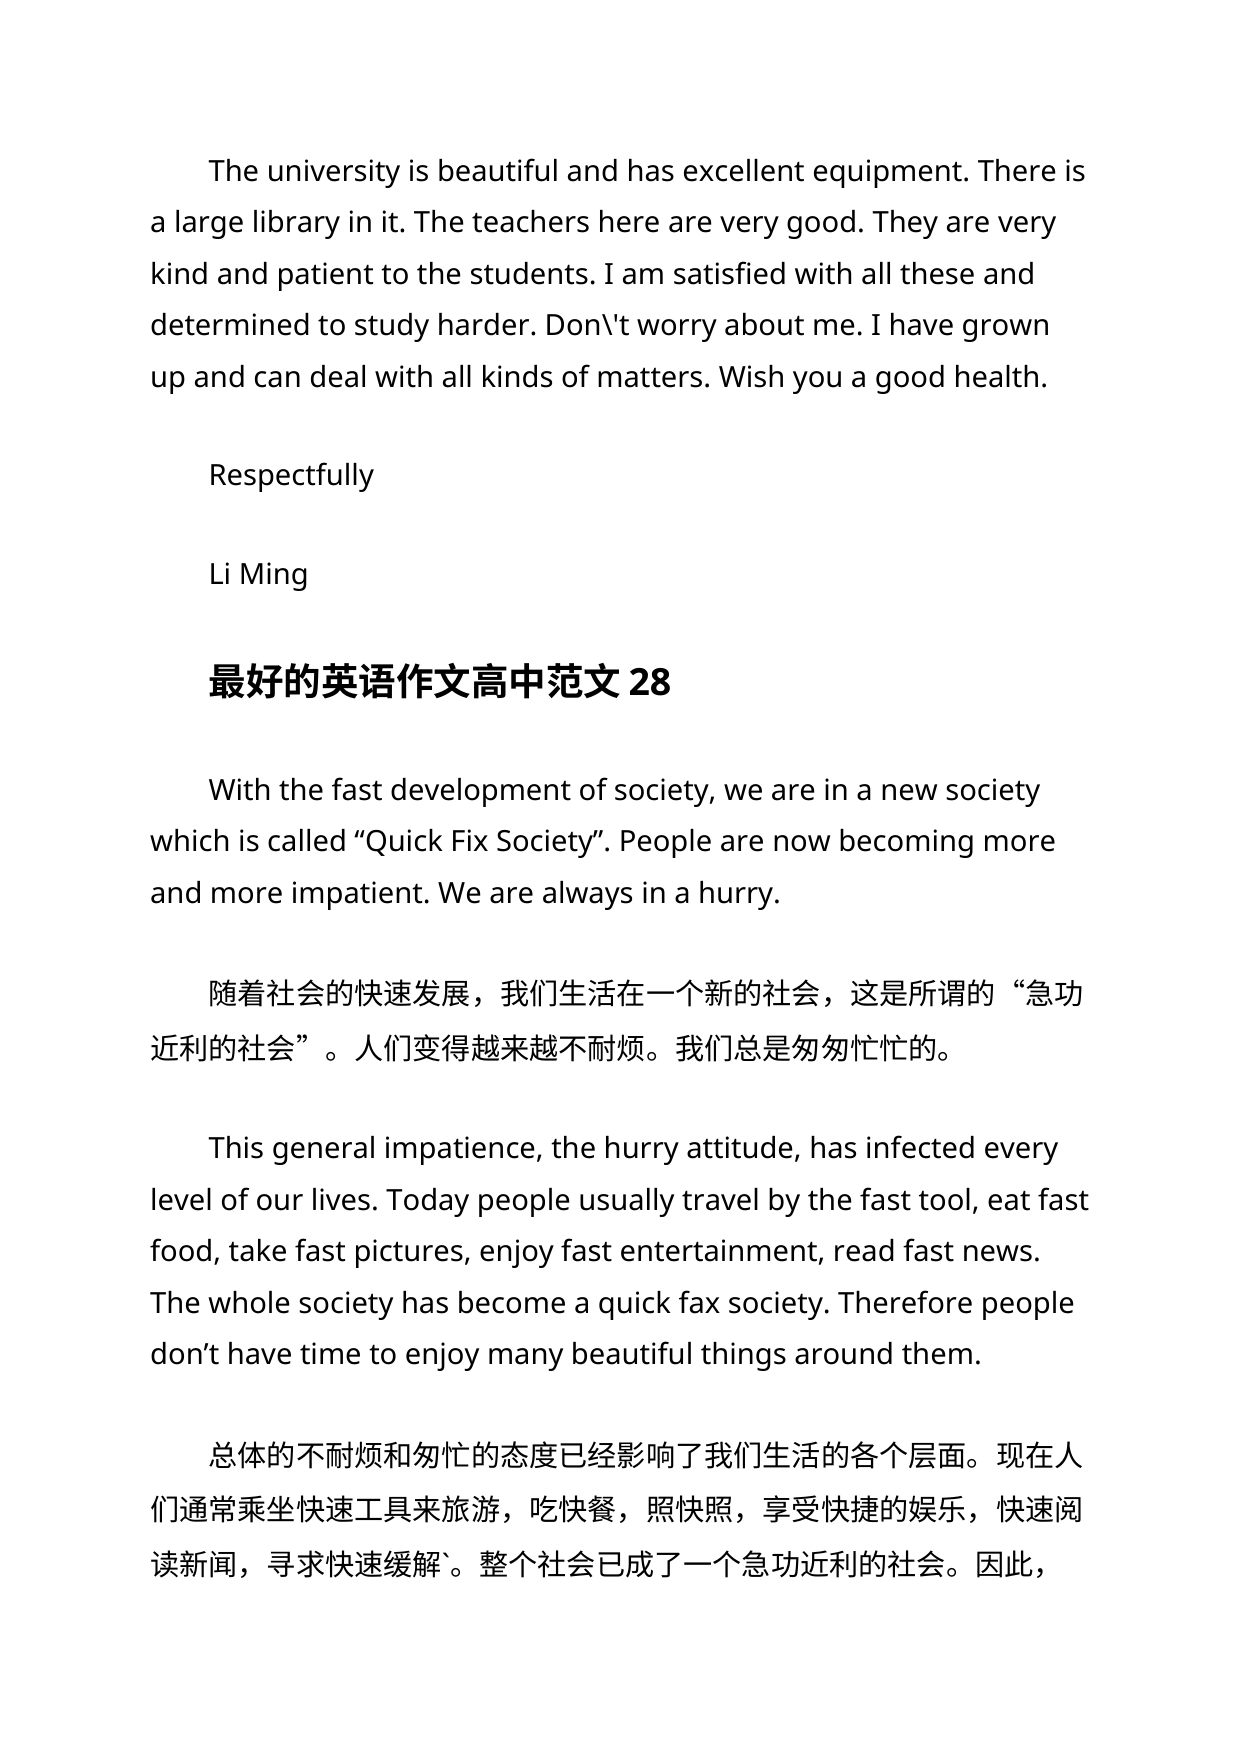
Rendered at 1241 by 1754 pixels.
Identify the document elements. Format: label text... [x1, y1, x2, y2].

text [150, 1432, 1090, 1584]
text With the fast development of society, we are in a new society which is called “Quick Fix Society”. People are now becoming more and more impatient. We are always in a hurry. [150, 769, 1090, 912]
text 最好的英语作文高中范文28 [150, 652, 1090, 706]
text Li Ming [150, 553, 1090, 593]
text 随着社会的快速发展，我们生活在一个新的社会，这是所谓的“急功近利的社会”。人们变得越来越不耐烦。我们总是匆匆忙忙的。 [150, 971, 1090, 1068]
text This general impatience, the hurry attitude, has infected every level of our lives. Today people usually travel by the fast tool, eat fast food, take fast pictures, enjoy fast entertainment, read fast news. The whole society has become a quick fax society. Therefore people don’t have time to enjoy many beautiful things around them. [150, 1127, 1090, 1373]
text Respectfully [150, 455, 1090, 494]
text The university is beautiful and has excellent equipment. There is a large library in it. The teachers here are very good. They are very kind and patient to the students. I am satisfied with all these and determined to study harder. Don\'t worry about me. I have grown up and can deal with all kinds of matters. Wish you a good health. [150, 150, 1090, 396]
